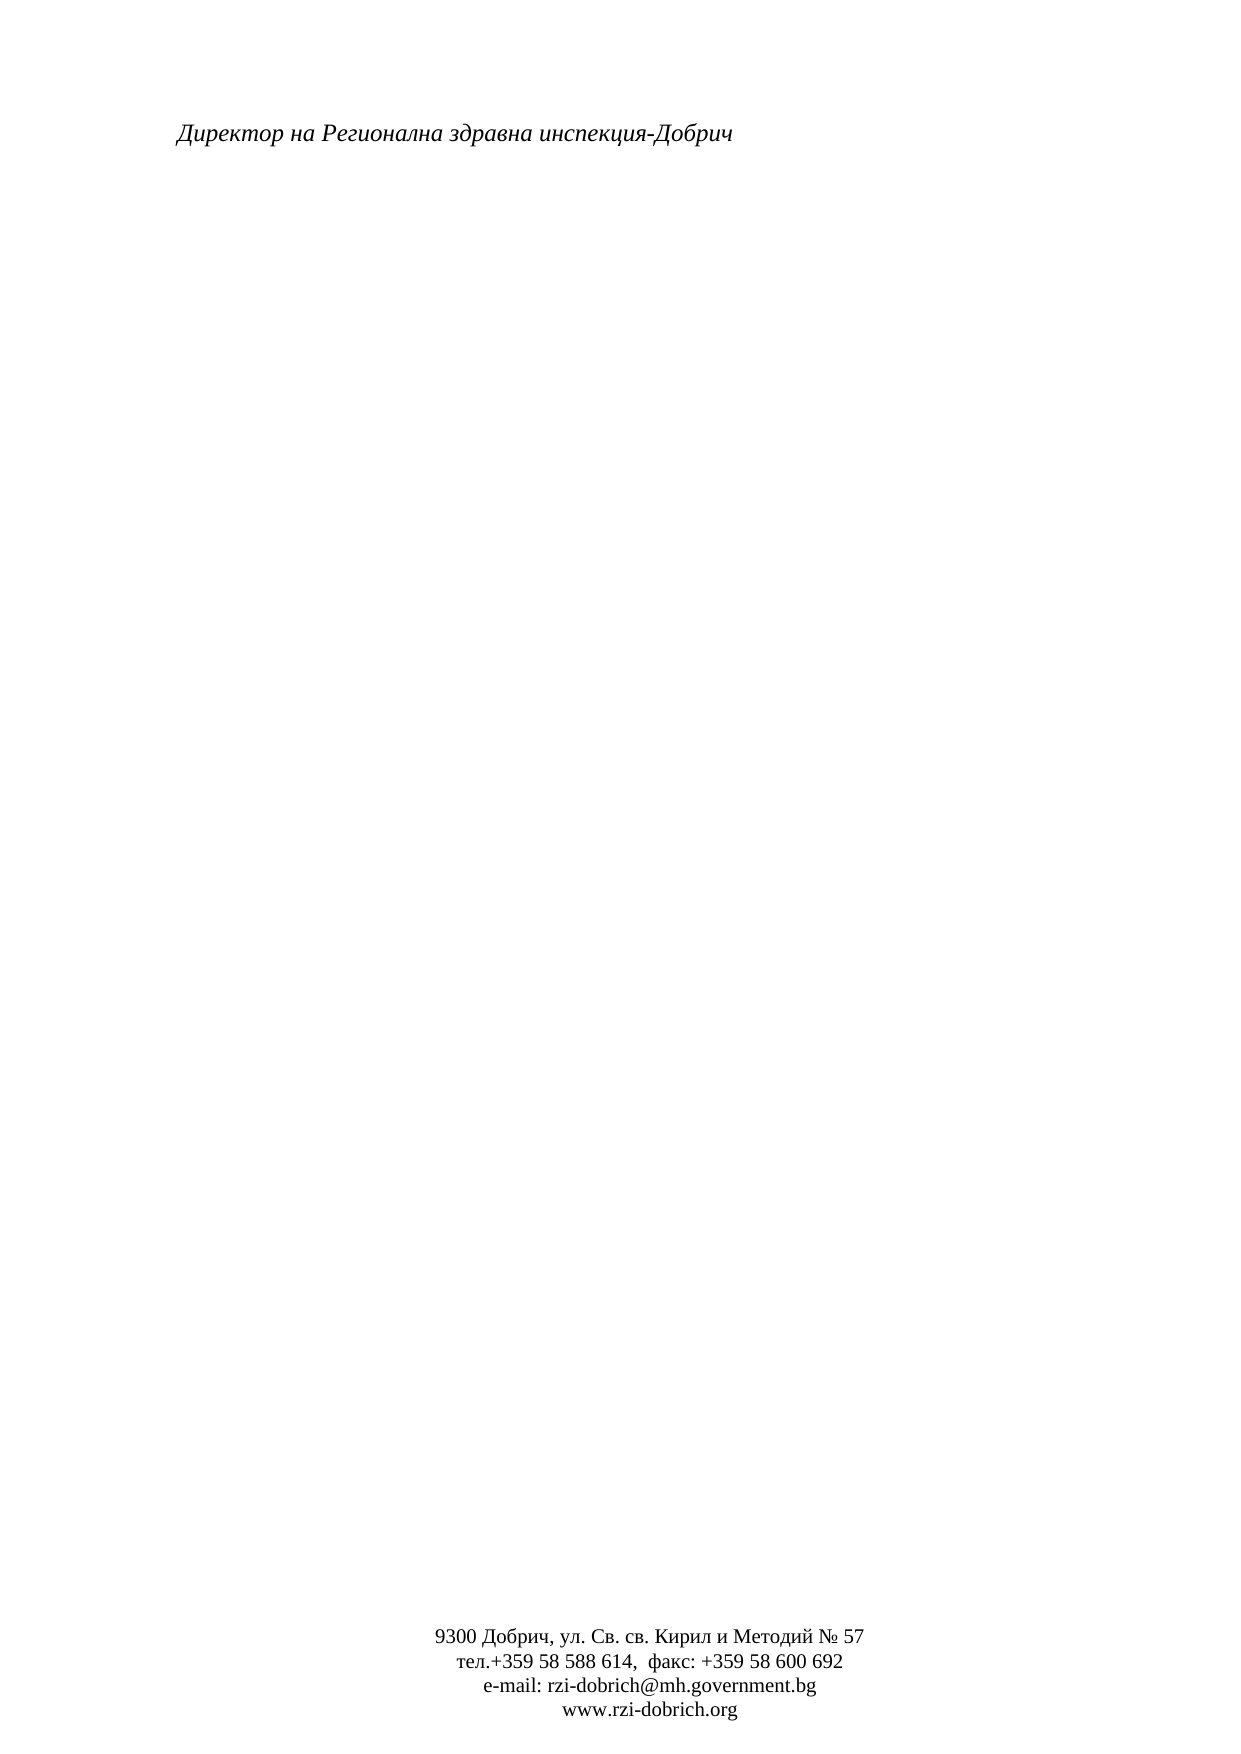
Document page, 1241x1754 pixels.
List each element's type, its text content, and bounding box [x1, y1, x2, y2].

text Директор на Регионална здравна инспекция-Добрич [177, 118, 1122, 147]
